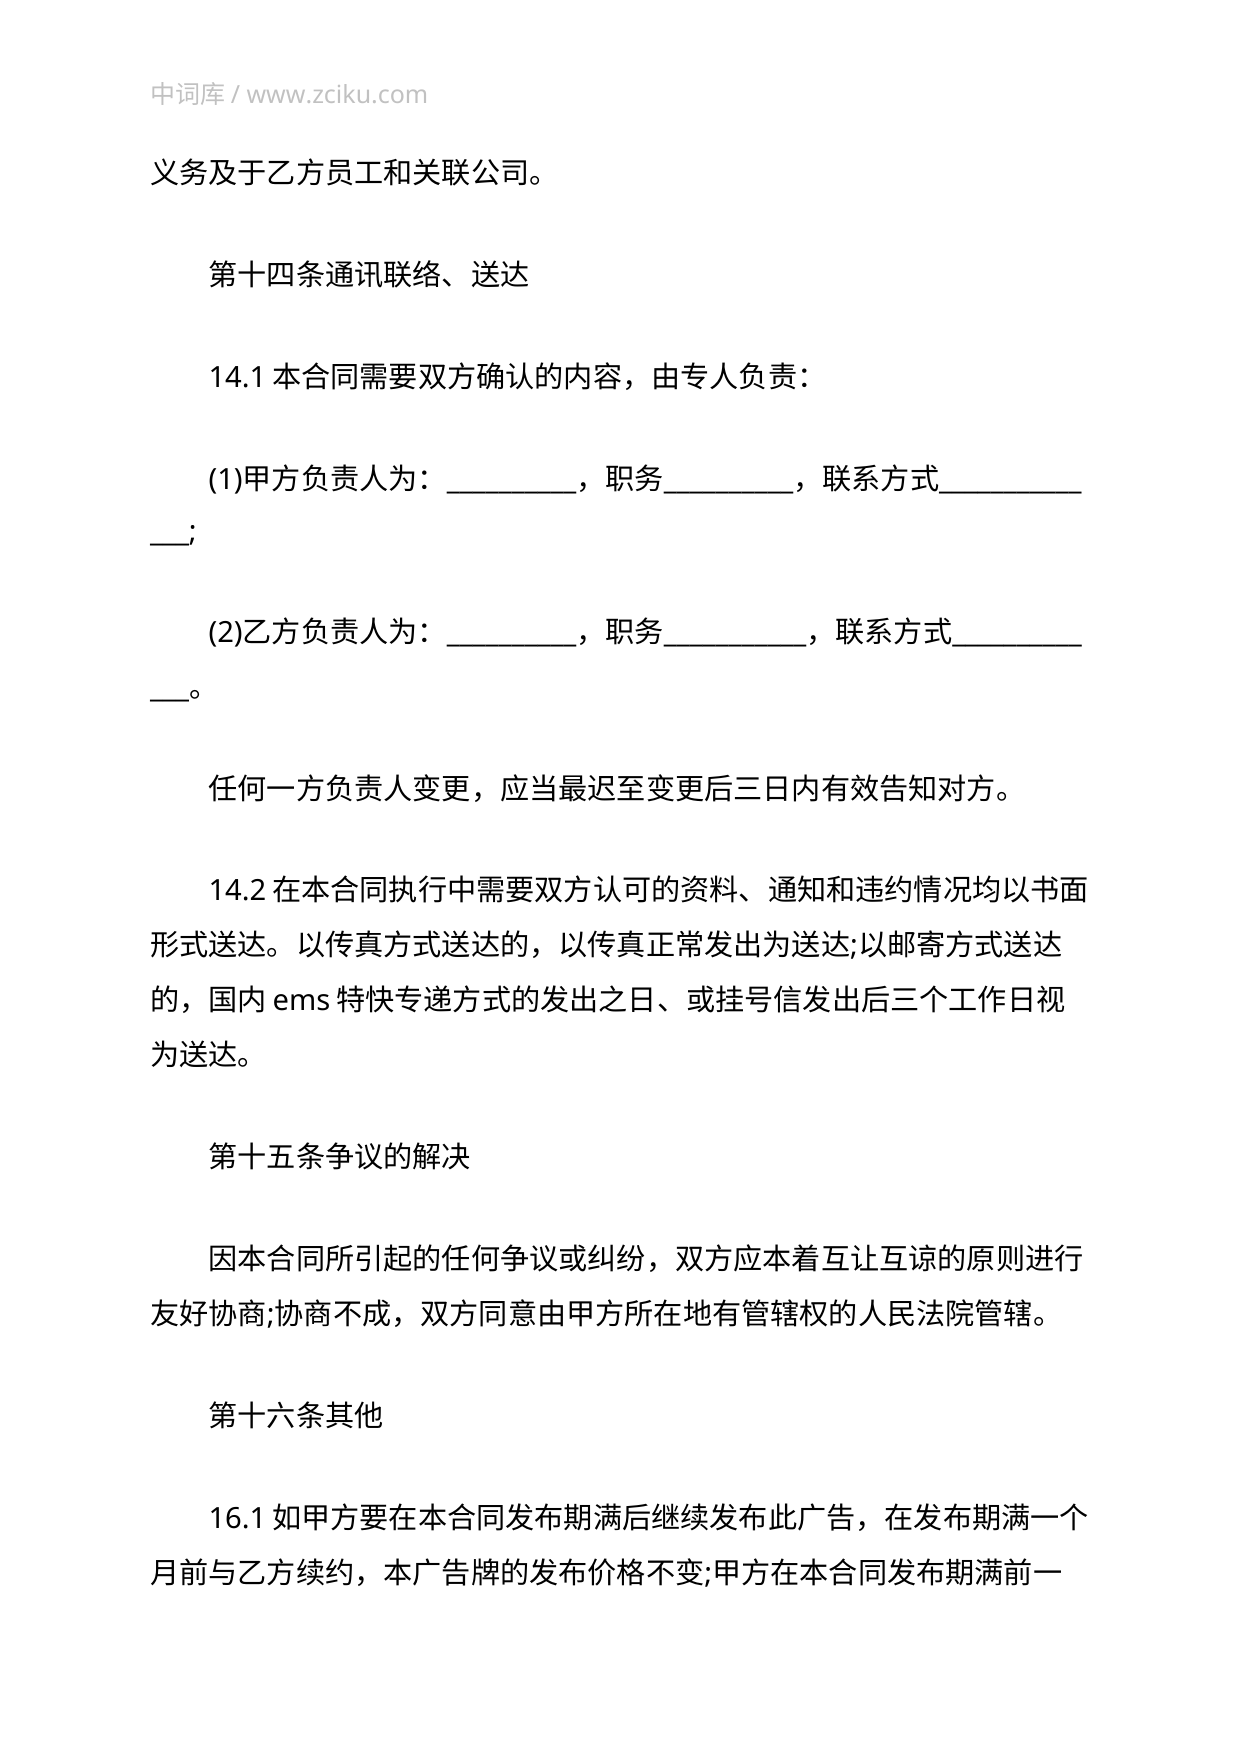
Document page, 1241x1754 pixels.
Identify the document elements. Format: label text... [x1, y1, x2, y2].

text (2)乙方负责人为：__________，职务___________，联系方式_____________。 [150, 608, 1090, 706]
text 任何一方负责人变更，应当最迟至变更后三日内有效告知对方。 [150, 765, 1090, 807]
text 第十五条争议的解决 [150, 1134, 1090, 1176]
text 第十六条其他 [150, 1392, 1090, 1435]
text (1)甲方负责人为：__________，职务__________，联系方式______________; [150, 456, 1090, 549]
text 因本合同所引起的任何争议或纠纷，双方应本着互让互谅的原则进行友好协商;协商不成，双方同意由甲方所在地有管辖权的人民法院管辖。 [150, 1236, 1090, 1333]
text 第十四条通讯联络、送达 [150, 252, 1090, 294]
text 14.1本合同需要双方确认的内容，由专人负责： [150, 353, 1090, 396]
text 14.2在本合同执行中需要双方认可的资料、通知和违约情况均以书面形式送达。以传真方式送达的，以传真正常发出为送达;以邮寄方式送达的，国内ems特快专递方式的发出之日、或挂号信发出后三个工作日视为送达。 [150, 867, 1090, 1074]
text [150, 150, 1090, 192]
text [150, 1494, 1090, 1592]
